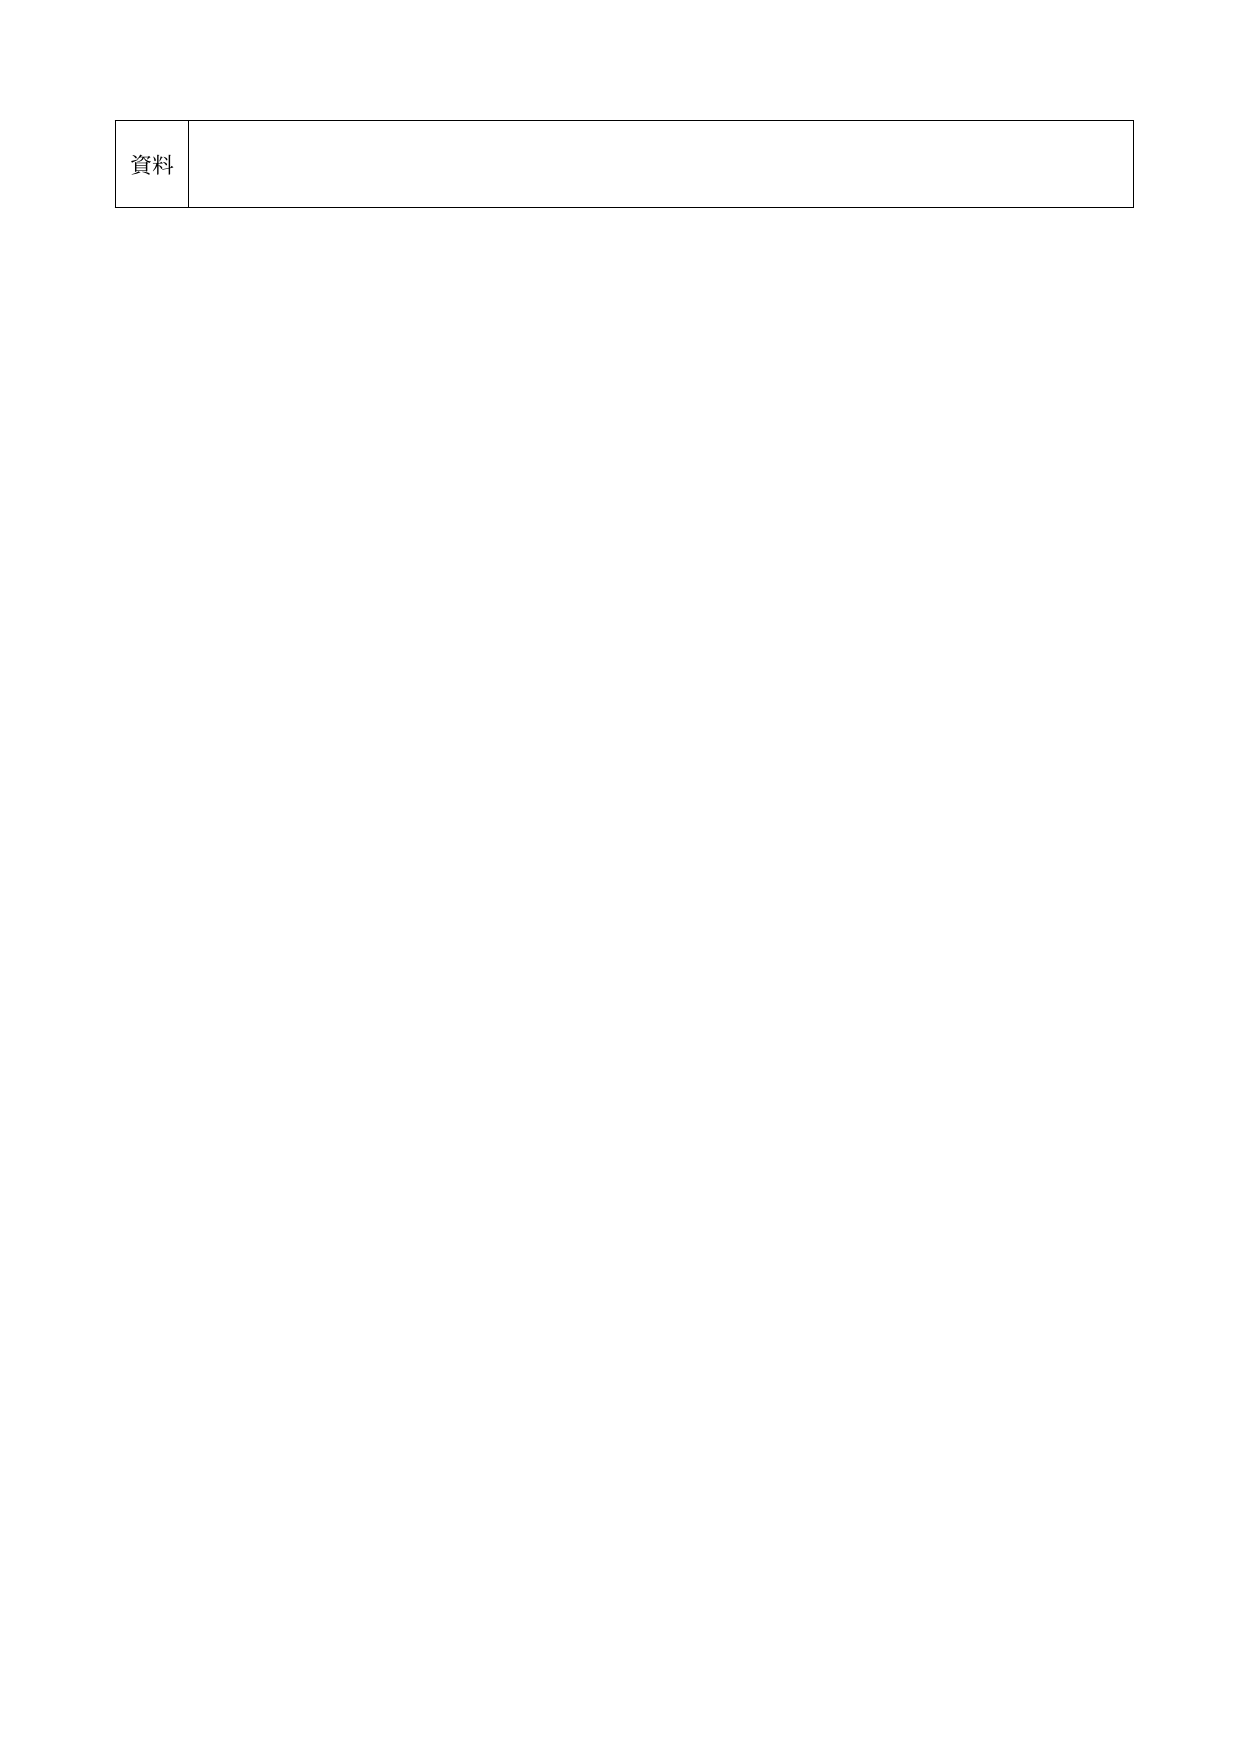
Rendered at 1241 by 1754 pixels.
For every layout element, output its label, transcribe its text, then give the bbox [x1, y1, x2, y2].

table_header 資料 [116, 121, 188, 207]
table_header [189, 121, 1133, 207]
